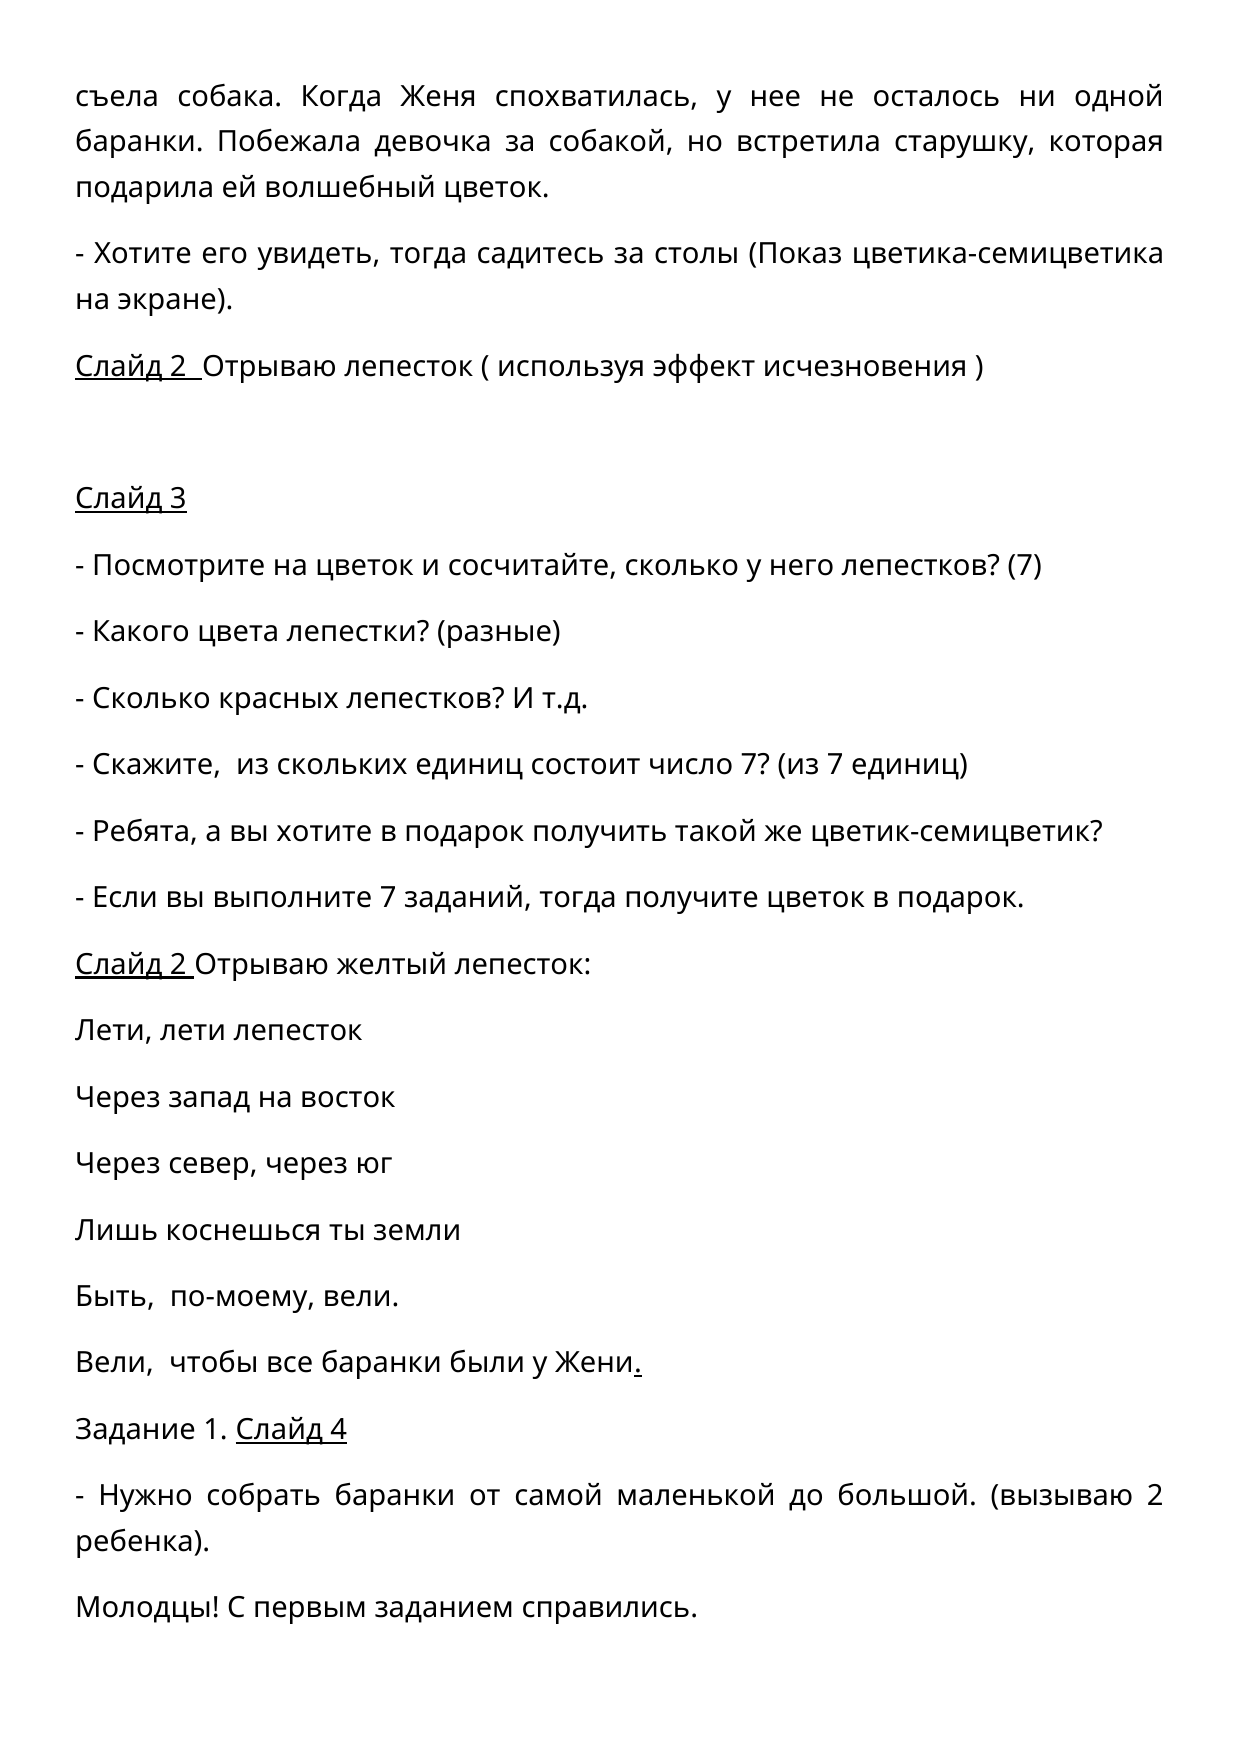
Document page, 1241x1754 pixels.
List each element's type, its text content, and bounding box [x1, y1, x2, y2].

text Лишь коснешься ты земли [75, 1209, 1165, 1248]
text - Сколько красных лепестков? И т.д. [75, 677, 1165, 717]
text - Ребята, а вы хотите в подарок получить такой же цветик-семицветик? [75, 810, 1165, 850]
text - Нужно собрать баранки от самой маленькой до большой. (вызываю 2 ребенка). [75, 1474, 1165, 1560]
text Вели, чтобы все баранки были у Жени. [75, 1342, 1165, 1381]
text Через север, через юг [75, 1142, 1165, 1182]
text Быть, по-моему, вели. [75, 1275, 1165, 1315]
text Задание 1. Слайд 4 [75, 1408, 1165, 1448]
text Слайд 3 [75, 478, 1165, 517]
text Слайд 2 Отрываю желтый лепесток: [75, 943, 1165, 983]
text Молодцы! С первым заданием справились. [75, 1587, 1165, 1626]
text - Посмотрите на цветок и сосчитайте, сколько у него лепестков? (7) [75, 544, 1165, 584]
text Через запад на восток [75, 1076, 1165, 1116]
text - Какого цвета лепестки? (разные) [75, 611, 1165, 650]
text - Хотите его увидеть, тогда садитесь за столы (Показ цветика-семицветика на экране). [75, 233, 1165, 318]
text Лети, лети лепесток [75, 1009, 1165, 1049]
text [75, 75, 1165, 206]
text - Если вы выполните 7 заданий, тогда получите цветок в подарок. [75, 876, 1165, 916]
text Слайд 2 Отрываю лепесток ( используя эффект исчезновения ) [75, 345, 1165, 384]
text - Скажите, из скольких единиц состоит число 7? (из 7 единиц) [75, 743, 1165, 783]
